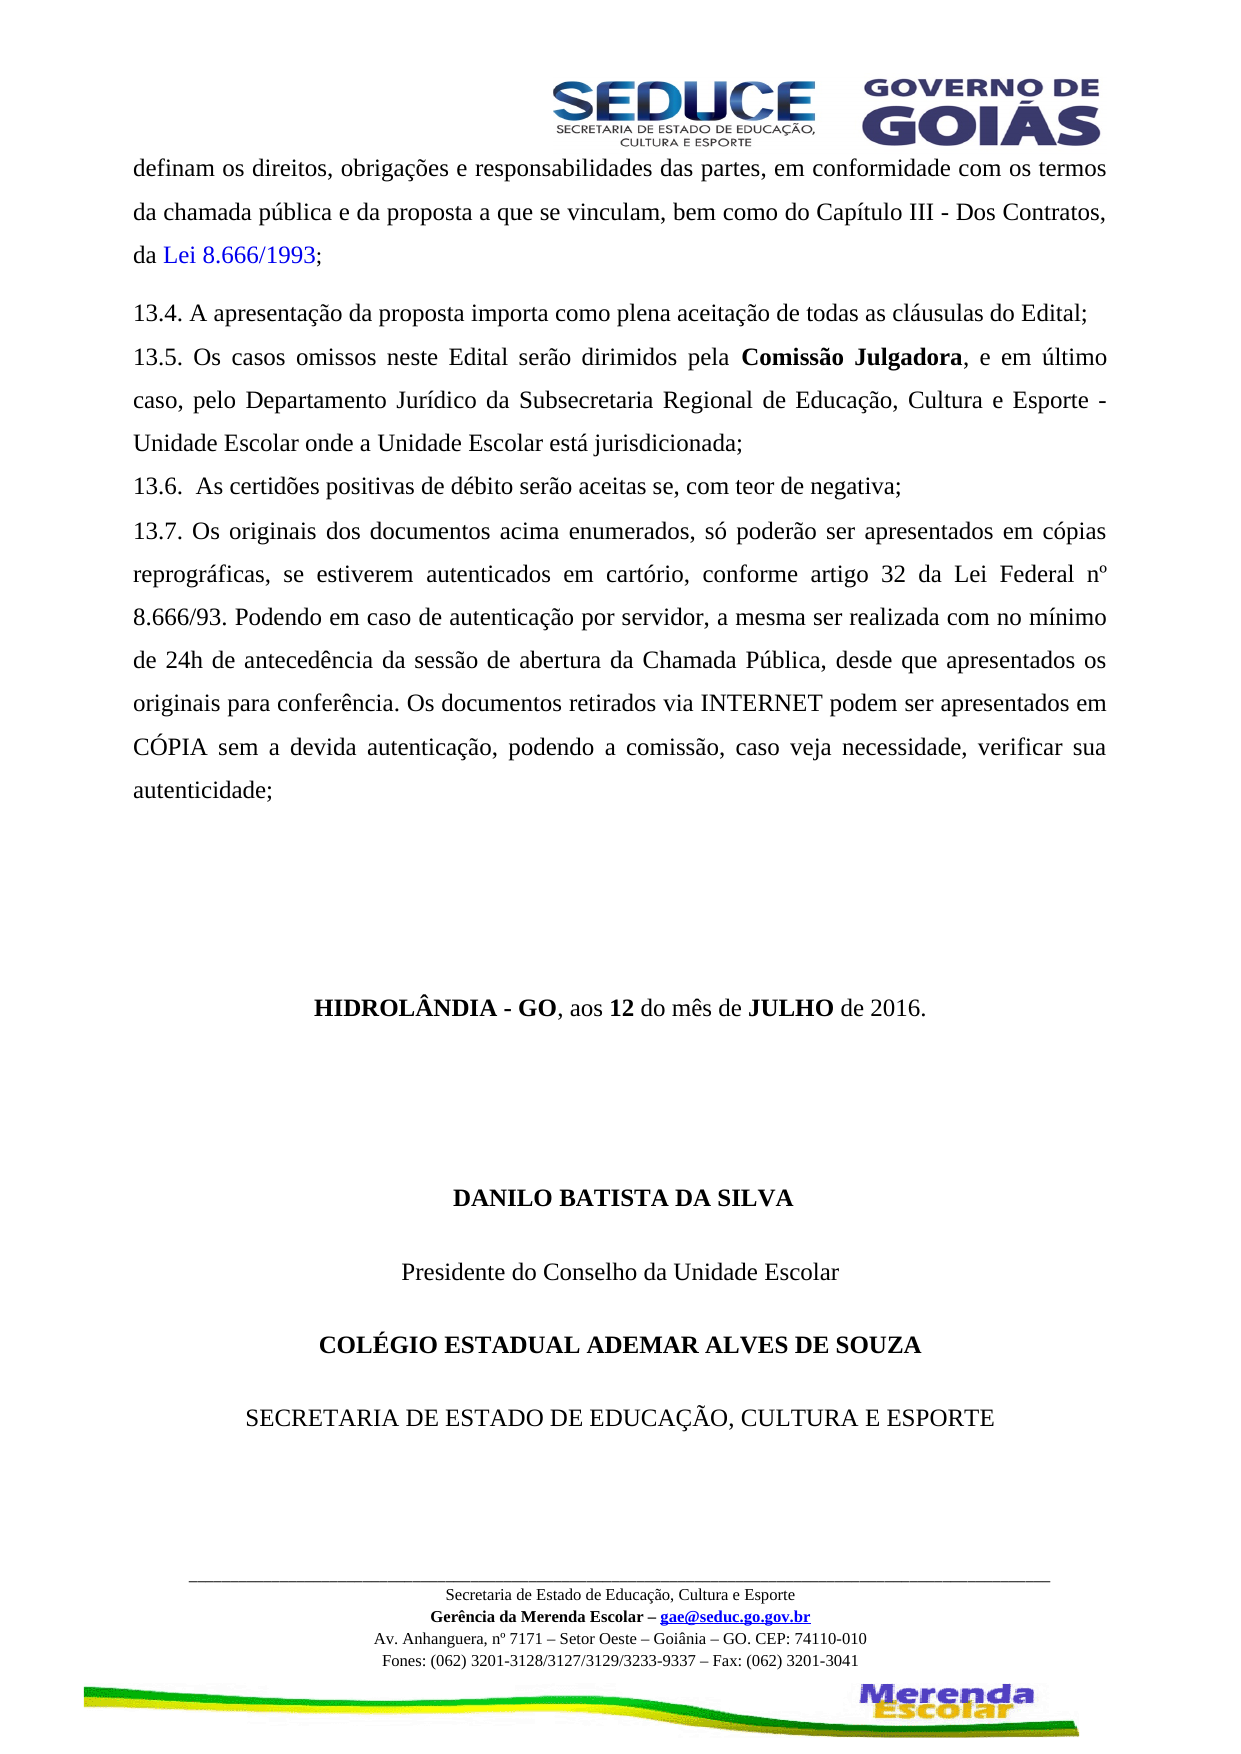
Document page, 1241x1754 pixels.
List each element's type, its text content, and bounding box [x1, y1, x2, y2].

text 13.5. Os casos omissos neste Edital serão dirimidos pela Comissão Julgadora, e em último caso, pelo Departamento Jurídico da Subsecretaria Regional de Educação, Cultura e Esporte - Unidade Escolar onde a Unidade Escolar está jurisdicionada; [133, 342, 1107, 457]
text Presidente do Conselho da Unidade Escolar [133, 1257, 1107, 1285]
text DANILO BATISTA DA SILVA [133, 1183, 1107, 1212]
text HIDROLÂNDIA - GO, aos 12 do mês de JULHO de 2016. [133, 993, 1107, 1022]
text SECRETARIA DE ESTADO DE EDUCAÇÃO, CULTURA E ESPORTE [133, 1403, 1107, 1432]
text COLÉGIO ESTADUAL ADEMAR ALVES DE SOUZA [133, 1330, 1107, 1358]
text 13.6. As certidões positivas de débito serão aceitas se, com teor de negativa; [133, 471, 1107, 500]
picture [552, 73, 1108, 154]
text 13.4. A apresentação da proposta importa como plena aceitação de todas as cláusulas do Edital; [133, 298, 1107, 327]
text 13.7. Os originais dos documentos acima enumerados, só poderão ser apresentados em cópias reprográficas, se estiverem autenticados em cartório, conforme artigo 32 da Lei Federal nº 8.666/93. Podendo em caso de autenticação por servidor, a mesma ser realizada com no mínimo de 24h de antecedência da sessão de abertura da Chamada Pública, desde que apresentados os originais para conferência. Os documentos retirados via INTERNET podem ser apresentados em CÓPIA sem a devida autenticação, podendo a comissão, caso veja necessidade, verificar sua autenticidade; [133, 516, 1107, 803]
